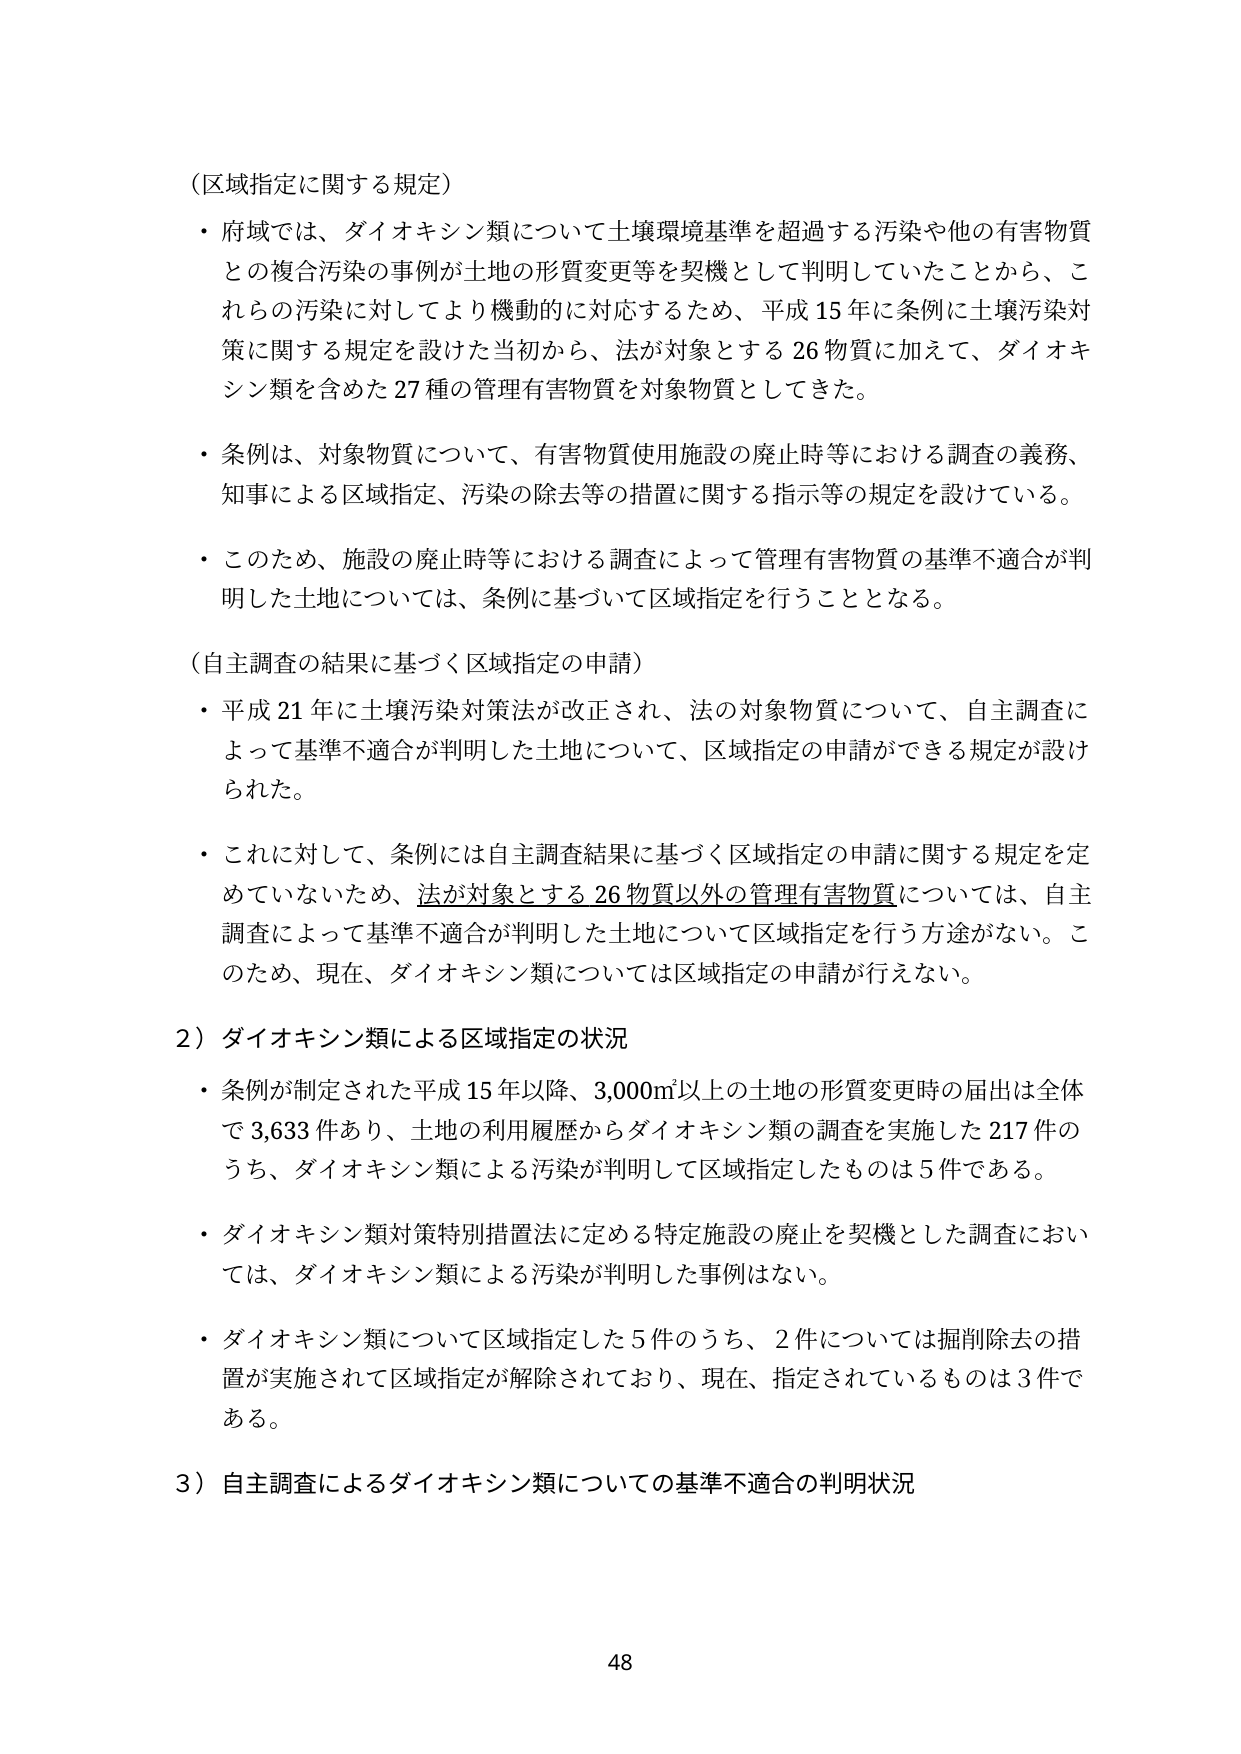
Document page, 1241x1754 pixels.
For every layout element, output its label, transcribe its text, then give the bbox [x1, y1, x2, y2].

list このため、施設の廃止時等における調査によって管理有害物質の基準不適合が判明した土地については、条例に基づいて区域指定を行うこととなる。 [192, 540, 1092, 614]
list これに対して、条例には自主調査結果に基づく区域指定の申請に関する規定を定めていないため、法が対象とする26物質以外の管理有害物質については、自主調査によって基準不適合が判明した土地について区域指定を行う方途がない。このため、現在、ダイオキシン類については区域指定の申請が行えない。 [192, 836, 1092, 989]
list 平成21年に土壌汚染対策法が改正され、法の対象物質について、自主調査によって基準不適合が判明した土地について、区域指定の申請ができる規定が設けられた。 [192, 692, 1092, 806]
list 条例は、対象物質について、有害物質使用施設の廃止時等における調査の義務、知事による区域指定、汚染の除去等の措置に関する指示等の規定を設けている。 [192, 436, 1092, 510]
text （自主調査の結果に基づく区域指定の申請） [177, 645, 1092, 679]
list 自主調査によるダイオキシン類についての基準不適合の判明状況 [171, 1464, 1092, 1499]
list ダイオキシン類による区域指定の状況 [171, 1019, 1092, 1054]
list 条例が制定された平成15年以降、3,000㎡以上の土地の形質変更時の届出は全体で3,633件あり、土地の利用履歴からダイオキシン類の調査を実施した217件のうち、ダイオキシン類による汚染が判明して区域指定したものは５件である。 [192, 1072, 1092, 1186]
list ダイオキシン類対策特別措置法に定める特定施設の廃止を契機とした調査においては、ダイオキシン類による汚染が判明した事例はない。 [192, 1216, 1092, 1290]
text （区域指定に関する規定） [177, 165, 1092, 200]
list 府域では、ダイオキシン類について土壌環境基準を超過する汚染や他の有害物質との複合汚染の事例が土地の形質変更等を契機として判明していたことから、これらの汚染に対してより機動的に対応するため、平成15年に条例に土壌汚染対策に関する規定を設けた当初から、法が対象とする26物質に加えて、ダイオキシン類を含めた27種の管理有害物質を対象物質としてきた。 [192, 212, 1092, 406]
list ダイオキシン類について区域指定した５件のうち、２件については掘削除去の措置が実施されて区域指定が解除されており、現在、指定されているものは３件である。 [192, 1320, 1092, 1434]
